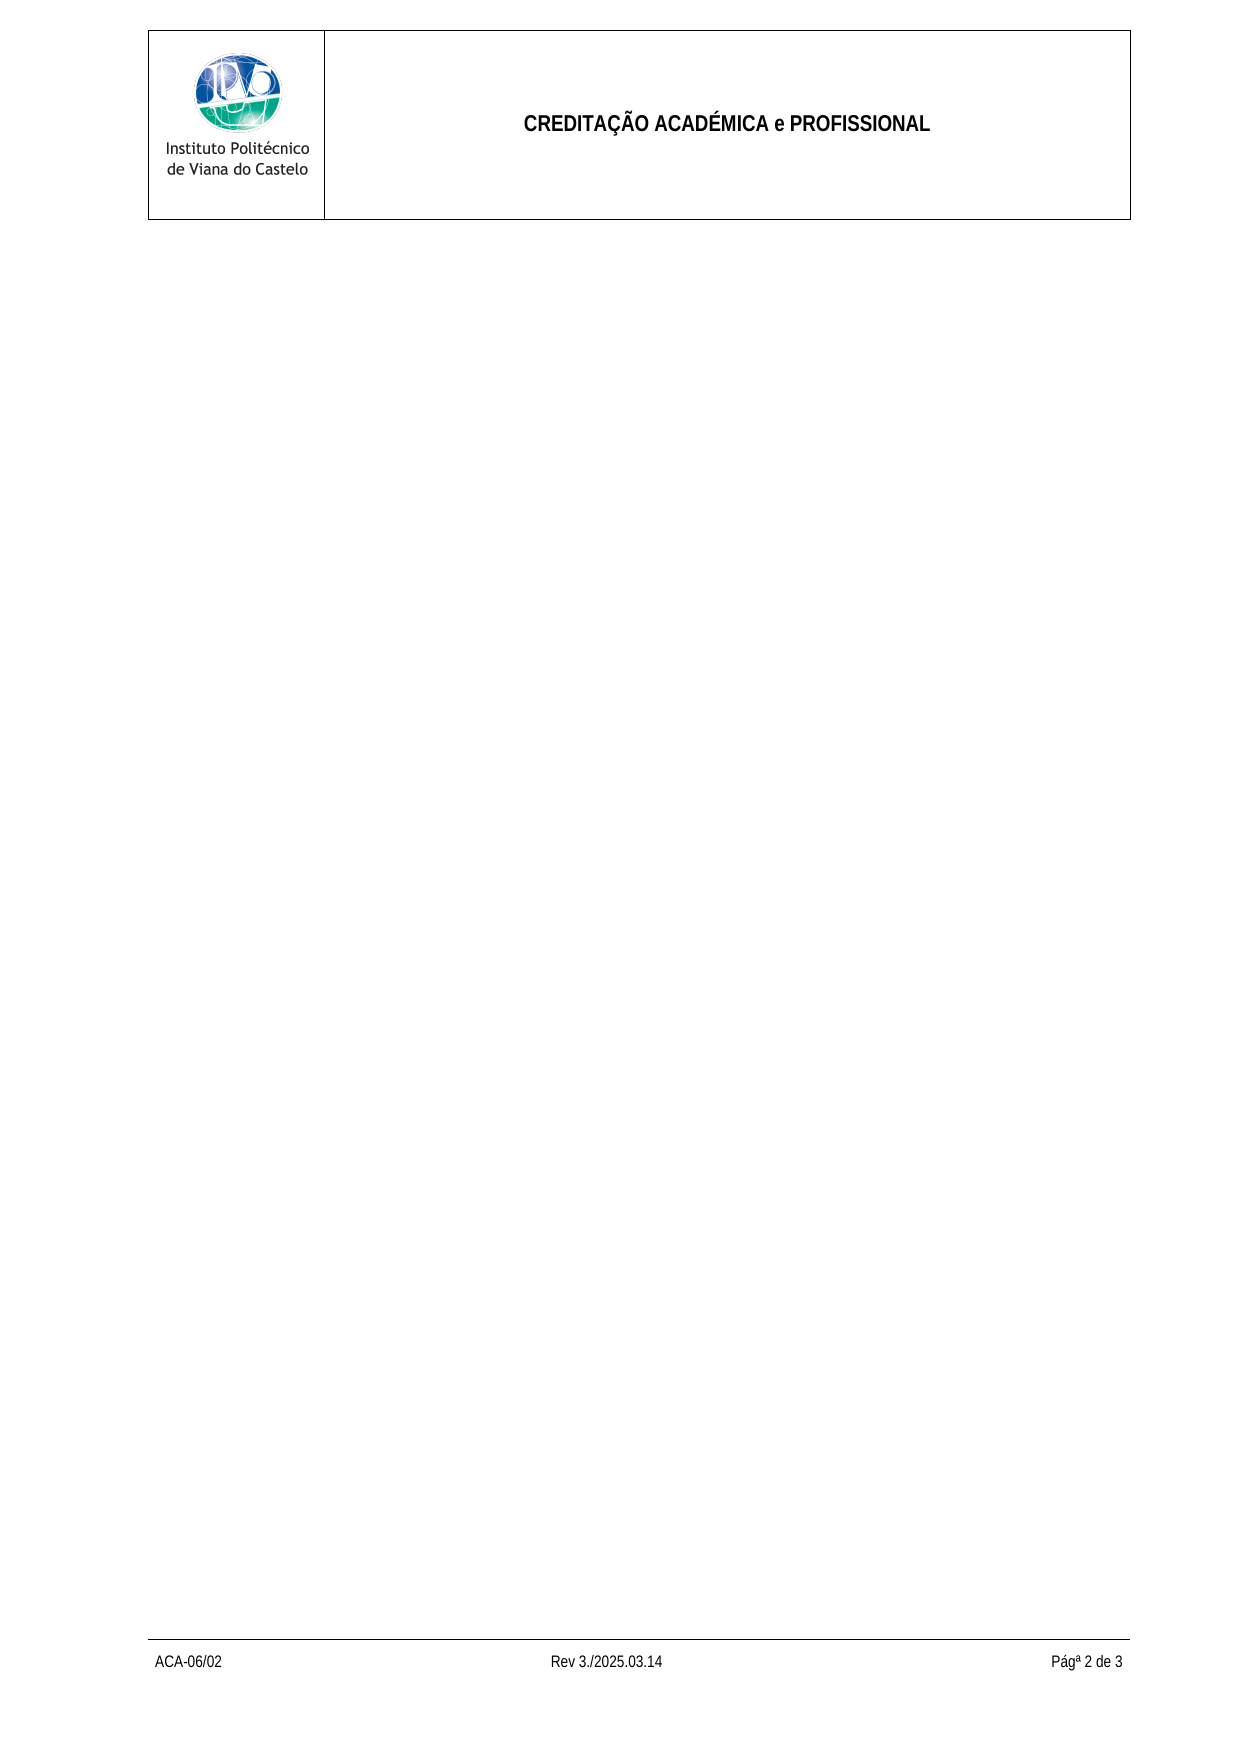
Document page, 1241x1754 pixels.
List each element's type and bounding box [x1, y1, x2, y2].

picture [154, 31, 319, 195]
